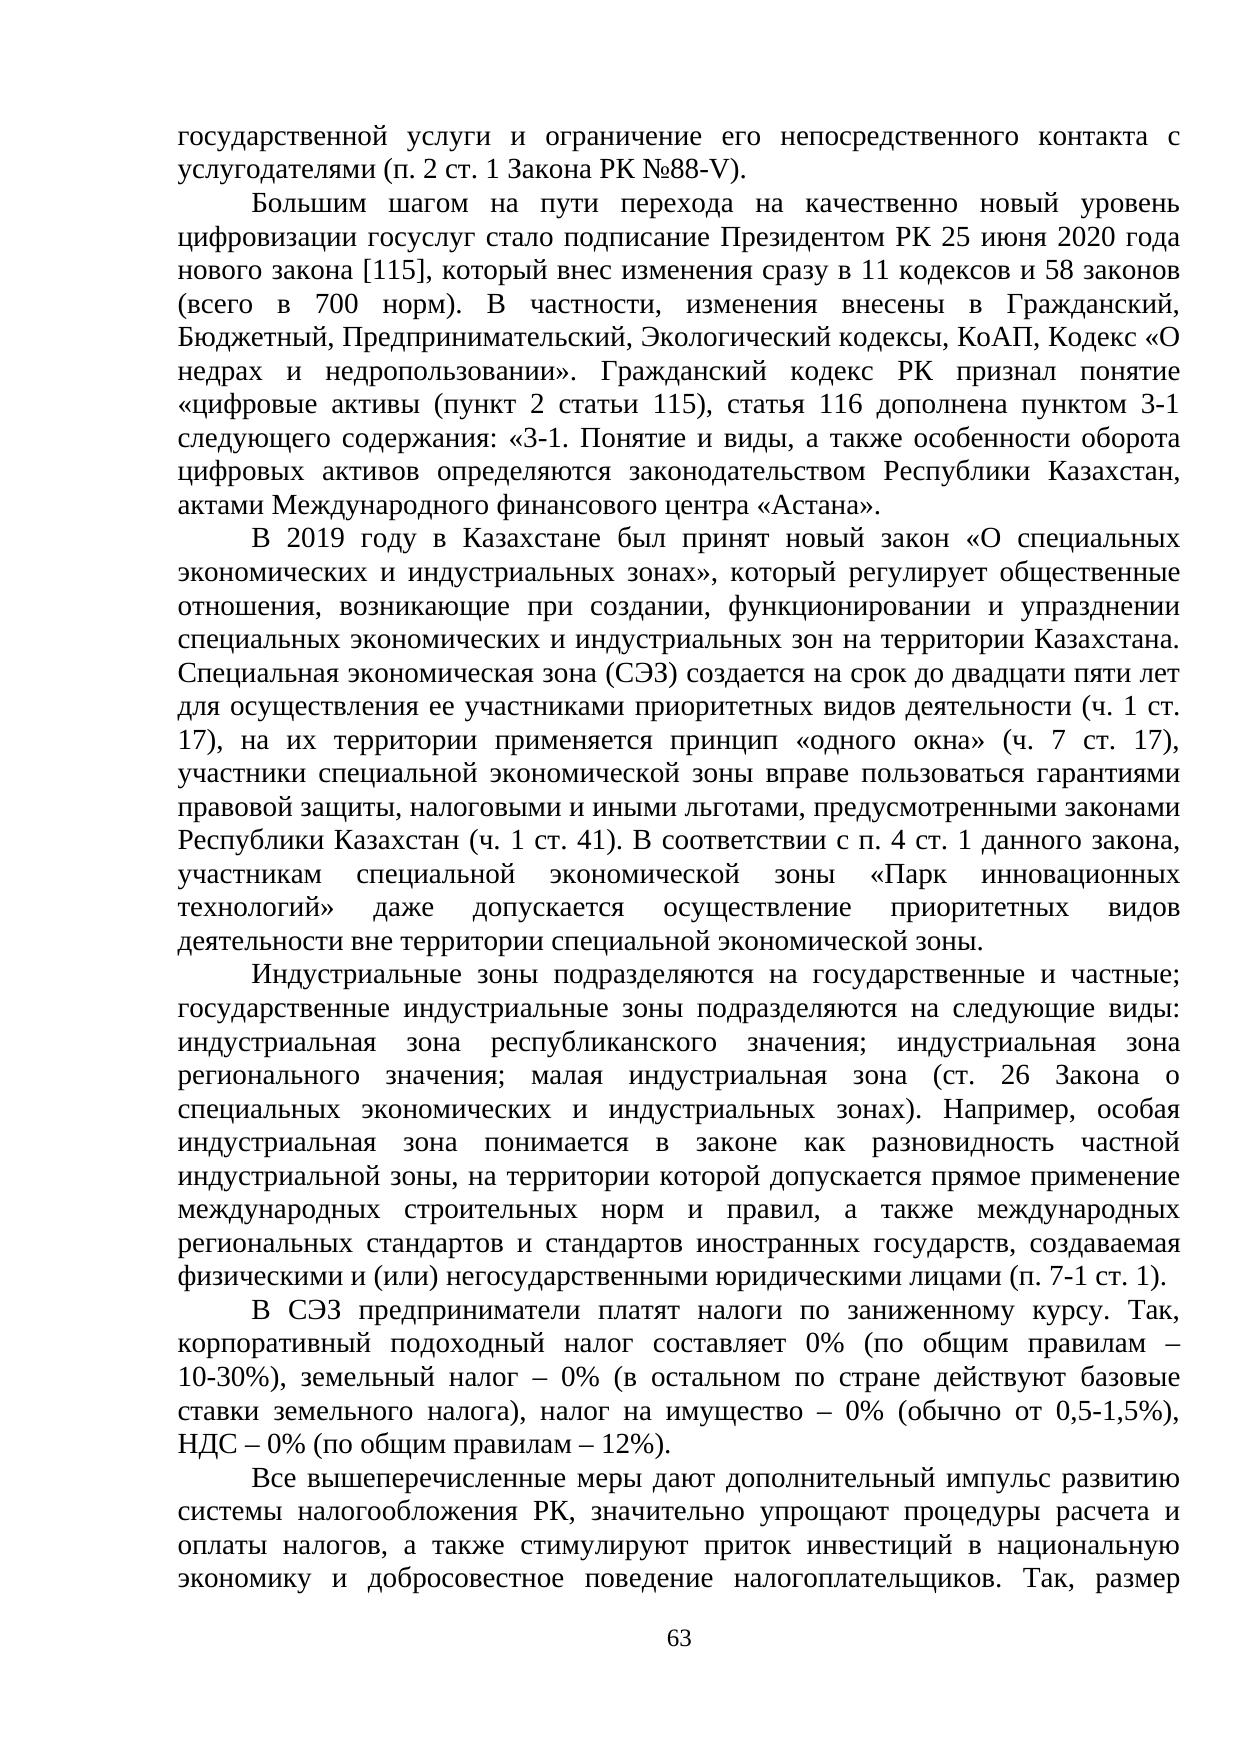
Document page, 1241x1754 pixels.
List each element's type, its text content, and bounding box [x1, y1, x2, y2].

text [177, 1460, 1181, 1594]
text В СЭЗ предприниматели платят налоги по заниженному курсу. Так, корпоративный подоходный налог составляет 0% (по общим правилам – 10-30%), земельный налог – 0% (в остальном по стране действуют базовые ставки земельного налога), налог на имущество – 0% (обычно от 0,5-1,5%), НДС – 0% (по общим правилам – 12%). [177, 1292, 1181, 1460]
text Большим шагом на пути перехода на качественно новый уровень цифровизации госуслуг стало подписание Президентом РК 25 июня 2020 года нового закона [115], который внес изменения сразу в 11 кодексов и 58 законов (всего в 700 норм). В частности, изменения внесены в Гражданский, Бюджетный, Предпринимательский, Экологический кодексы, КоАП, Кодекс «О недрах и недропользовании». Гражданский кодекс РК признал понятие «цифровые активы (пункт 2 статьи 115), статья 116 дополнена пунктом 3-1 следующего содержания: «3-1. Понятие и виды, а также особенности оборота цифровых активов определяются законодательством Республики Казахстан, актами Международного финансового центра «Астана». [177, 185, 1181, 521]
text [177, 118, 1181, 185]
text Индустриальные зоны подразделяются на государственные и частные; государственные индустриальные зоны подразделяются на следующие виды: индустриальная зона республиканского значения; индустриальная зона регионального значения; малая индустриальная зона (ст. 26 Закона о специальных экономических и индустриальных зонах). Например, особая индустриальная зона понимается в законе как разновидность частной индустриальной зоны, на территории которой допускается прямое применение международных строительных норм и правил, а также международных региональных стандартов и стандартов иностранных государств, создаваемая физическими и (или) негосударственными юридическими лицами (п. 7-1 ст. 1). [177, 957, 1181, 1292]
text В 2019 году в Казахстане был принят новый закон «О специальных экономических и индустриальных зонах», который регулирует общественные отношения, возникающие при создании, функционировании и упразднении специальных экономических и индустриальных зон на территории Казахстана. Специальная экономическая зона (СЭЗ) создается на срок до двадцати пяти лет для осуществления ее участниками приоритетных видов деятельности (ч. 1 ст. 17), на их территории применяется принцип «одного окна» (ч. 7 ст. 17), участники специальной экономической зоны вправе пользоваться гарантиями правовой защиты, налоговыми и иными льготами, предусмотренными законами Республики Казахстан (ч. 1 ст. 41). В соответствии с п. 4 ст. 1 данного закона, участникам специальной экономической зоны «Парк инновационных технологий» даже допускается осуществление приоритетных видов деятельности вне территории специальной экономической зоны. [177, 521, 1181, 957]
